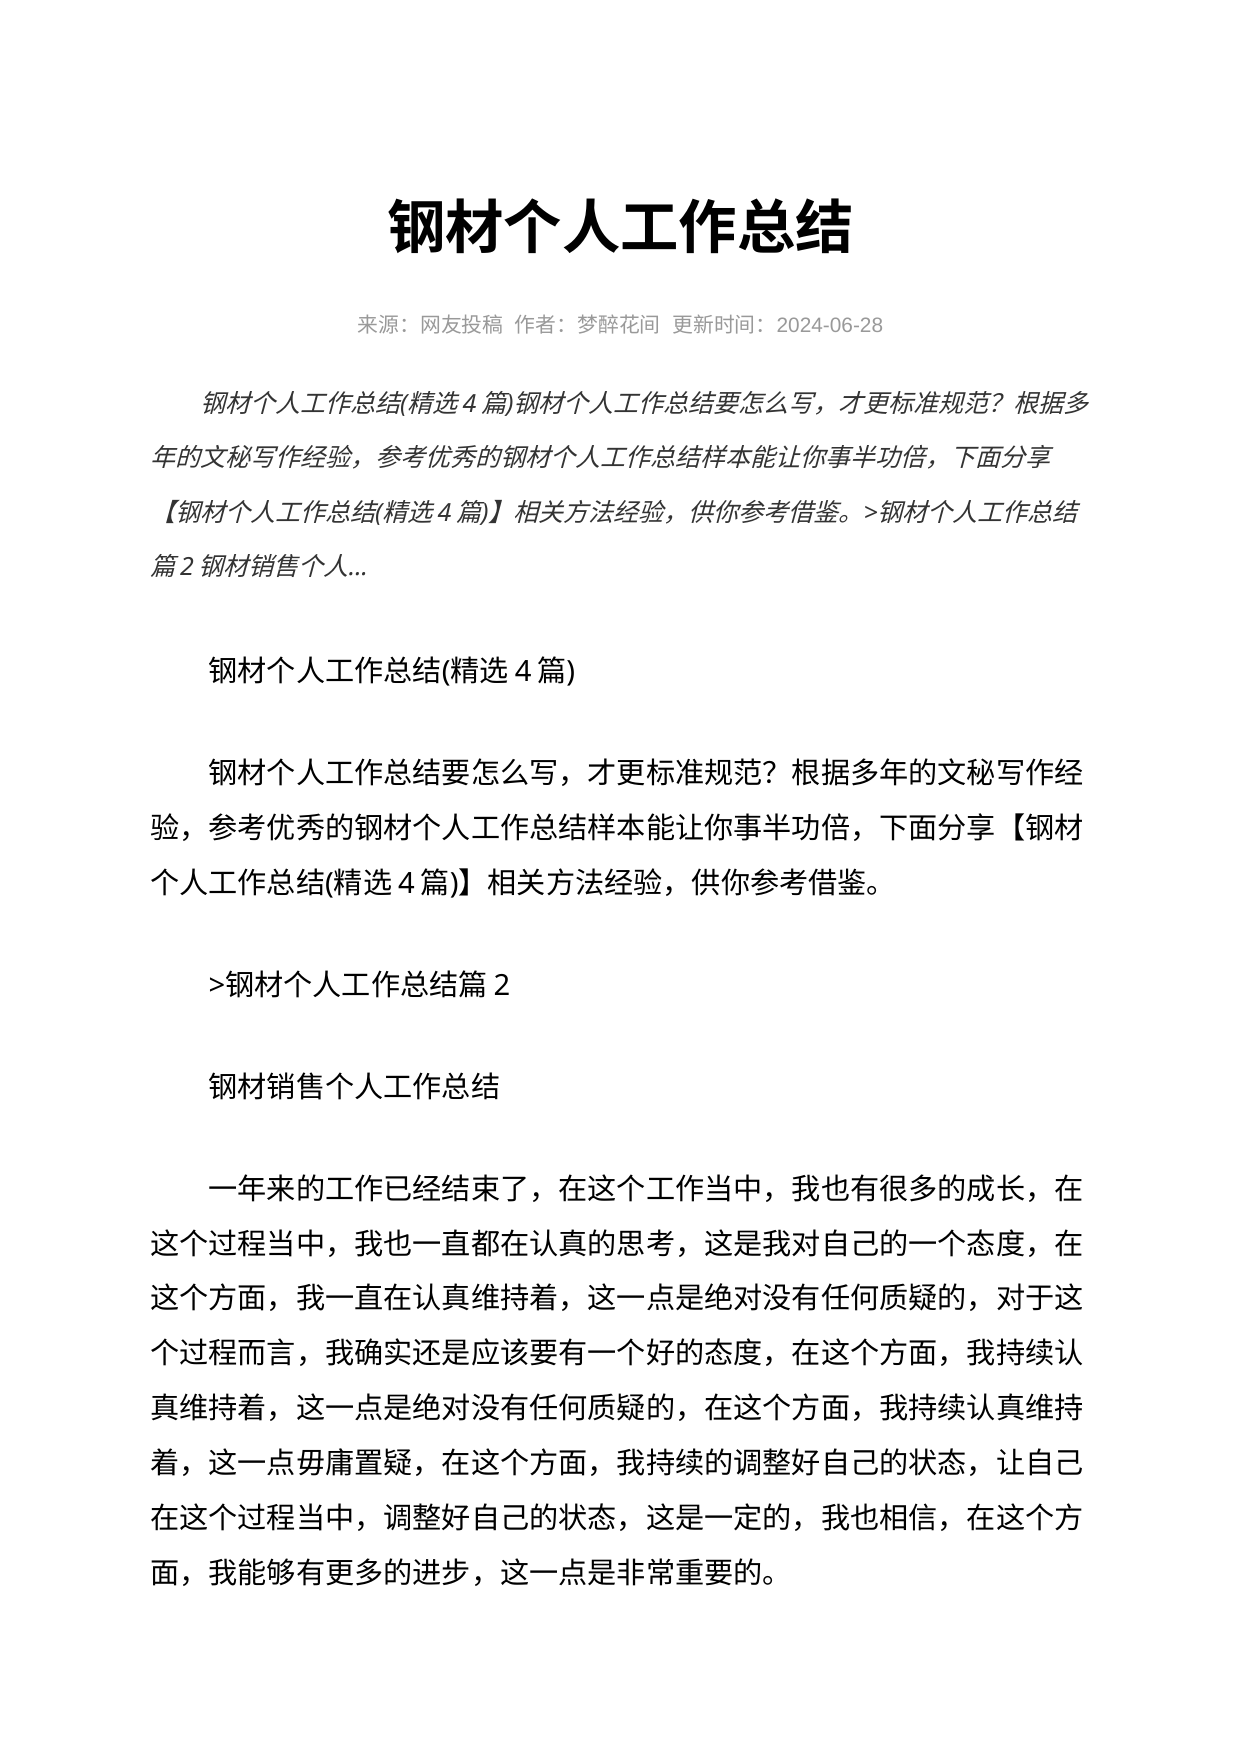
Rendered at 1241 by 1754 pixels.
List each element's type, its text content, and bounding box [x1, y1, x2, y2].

text 一年来的工作已经结束了，在这个工作当中，我也有很多的成长，在这个过程当中，我也一直都在认真的思考，这是我对自己的一个态度，在这个方面，我一直在认真维持着，这一点是绝对没有任何质疑的，对于这个过程而言，我确实还是应该要有一个好的态度，在这个方面，我持续认真维持着，这一点是绝对没有任何质疑的，在这个方面，我持续认真维持着，这一点毋庸置疑，在这个方面，我持续的调整好自己的状态，让自己在这个过程当中，调整好自己的状态，这是一定的，我也相信，在这个方面，我能够有更多的进步，这一点是非常重要的。 [150, 1165, 1090, 1592]
text 钢材销售个人工作总结 [150, 1063, 1090, 1106]
text 钢材个人工作总结(精选4篇) [150, 648, 1090, 690]
text >钢材个人工作总结篇2 [150, 962, 1090, 1004]
subtitle 钢材个人工作总结 [150, 181, 1090, 266]
text 钢材个人工作总结(精选4篇)钢材个人工作总结要怎么写，才更标准规范？根据多年的文秘写作经验，参考优秀的钢材个人工作总结样本能让你事半功倍，下面分享【钢材个人工作总结(精选4篇)】相关方法经验，供你参考借鉴。>钢材个人工作总结篇2钢材销售个人... [150, 383, 1090, 583]
text 钢材个人工作总结要怎么写，才更标准规范？根据多年的文秘写作经验，参考优秀的钢材个人工作总结样本能让你事半功倍，下面分享【钢材个人工作总结(精选4篇)】相关方法经验，供你参考借鉴。 [150, 750, 1090, 902]
text 来源：网友投稿 作者：梦醉花间 更新时间：2024-06-28 [150, 313, 1090, 337]
